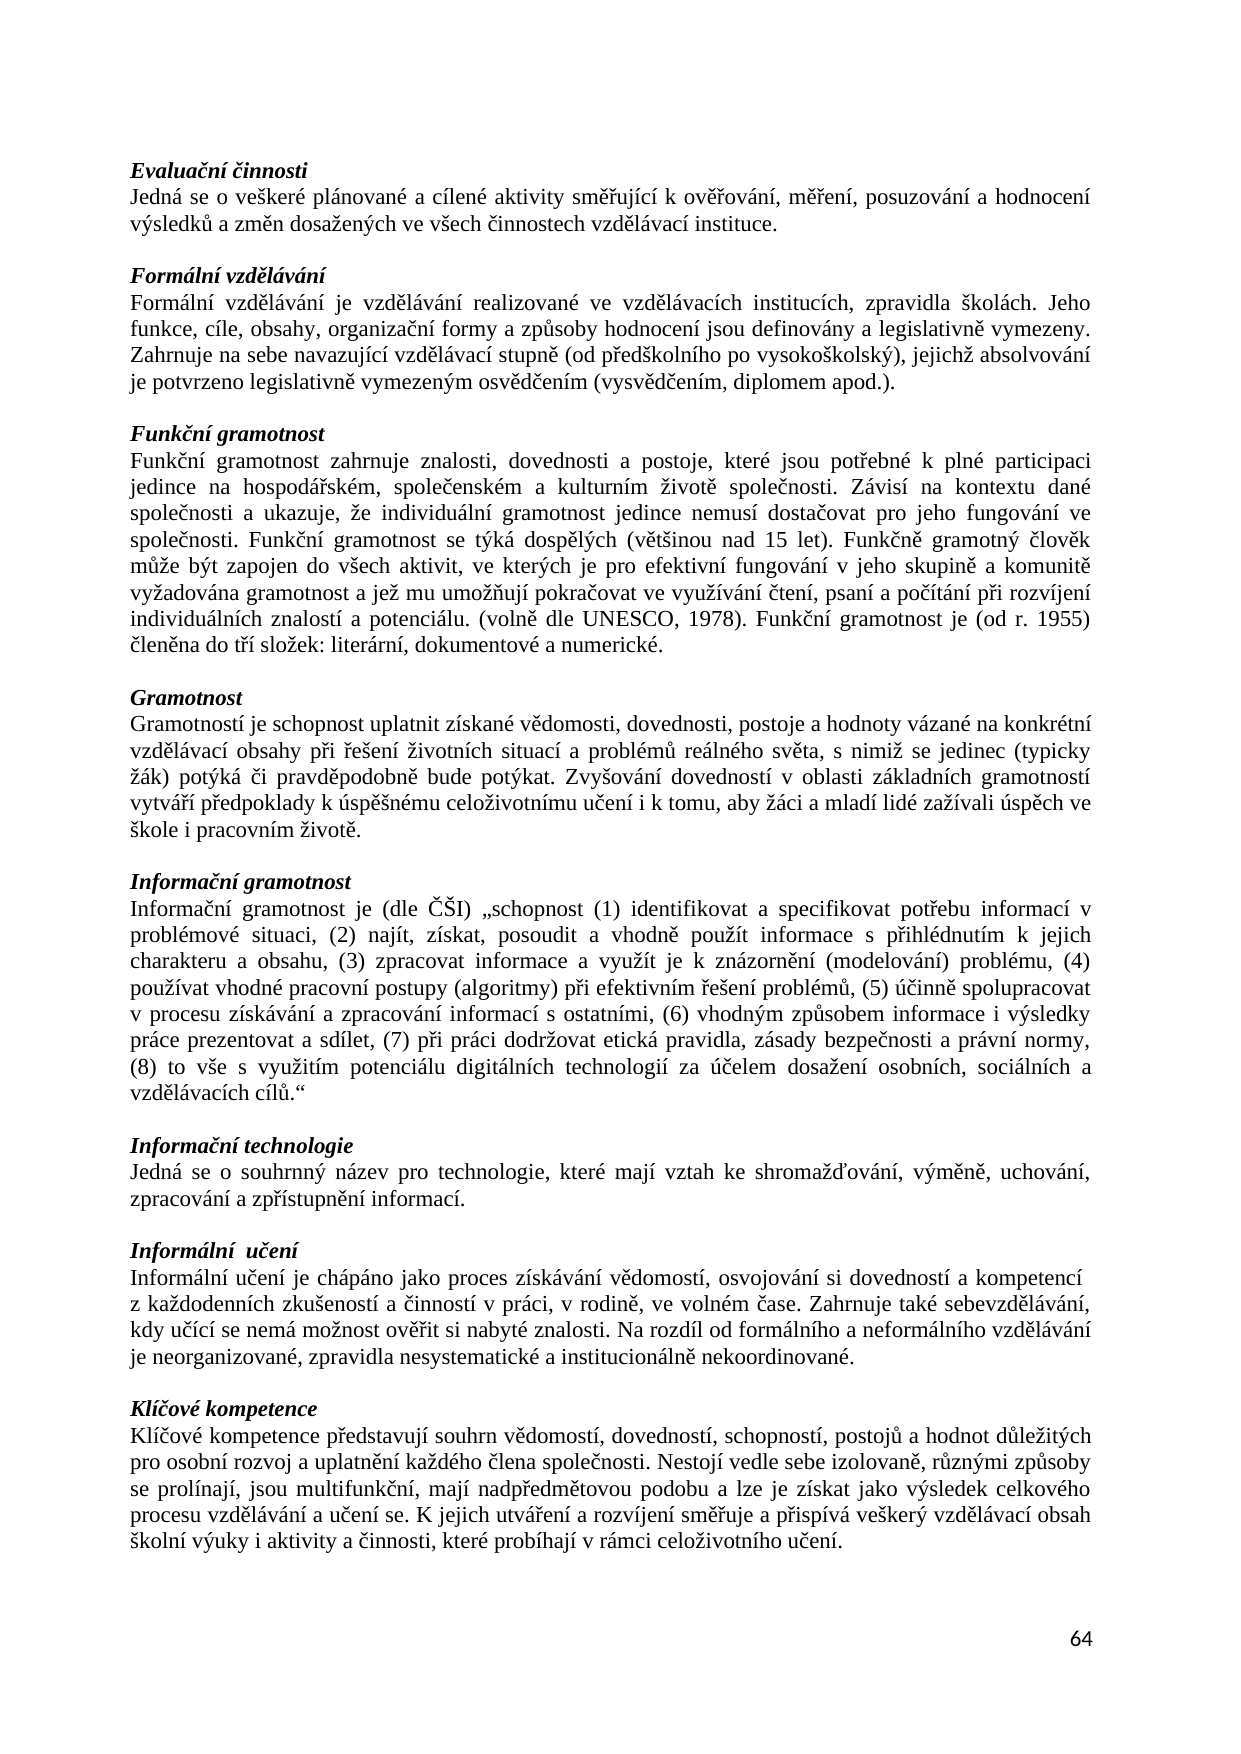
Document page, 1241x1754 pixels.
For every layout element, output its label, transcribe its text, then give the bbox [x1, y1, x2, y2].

text Gramotností je schopnost uplatnit získané vědomosti, dovednosti, postoje a hodnoty vázané na konkrétní vzdělávací obsahy při řešení životních situací a problémů reálného světa, s nimiž se jedinec (typicky žák) potýká či pravděpodobně bude potýkat. Zvyšování dovedností v oblasti základních gramotností vytváří předpoklady k úspěšnému celoživotnímu učení i k tomu, aby žáci a mladí lidé zažívali úspěch ve škole i pracovním životě. [130, 710, 1093, 842]
text Klíčové kompetence [130, 1396, 1093, 1422]
text Informační gramotnost je (dle ČŠI) „schopnost (1) identifikovat a specifikovat potřebu informací v problémové situaci, (2) najít, získat, posoudit a vhodně použít informace s přihlédnutím k jejich charakteru a obsahu, (3) zpracovat informace a využít je k znázornění (modelování) problému, (4) používat vhodné pracovní postupy (algoritmy) při efektivním řešení problémů, (5) účinně spolupracovat v procesu získávání a zpracování informací s ostatními, (6) vhodným způsobem informace i výsledky práce prezentovat a sdílet, (7) při práci dodržovat etická pravidla, zásady bezpečnosti a právní normy, (8) to vše s využitím potenciálu digitálních technologií za účelem dosažení osobních, sociálních a vzdělávacích cílů.“ [130, 895, 1093, 1106]
text Evaluační činnosti [130, 157, 1093, 183]
text Formální vzdělávání [130, 262, 1093, 289]
text Formální vzdělávání je vzdělávání realizované ve vzdělávacích institucích, zpravidla školách. Jeho funkce, cíle, obsahy, organizační formy a způsoby hodnocení jsou definovány a legislativně vymezeny. Zahrnuje na sebe navazující vzdělávací stupně (od předškolního po vysokoškolský), jejichž absolvování je potvrzeno legislativně vymezeným osvědčením (vysvědčením, diplomem apod.). [130, 289, 1093, 394]
text Klíčové kompetence představují souhrn vědomostí, dovedností, schopností, postojů a hodnot důležitých pro osobní rozvoj a uplatnění každého člena společnosti. Nestojí vedle sebe izolovaně, různými způsoby se prolínají, jsou multifunkční, mají nadpředmětovou podobu a lze je získat jako výsledek celkového procesu vzdělávání a učení se. K jejich utváření a rozvíjení směřuje a přispívá veškerý vzdělávací obsah školní výuky i aktivity a činnosti, které probíhají v rámci celoživotního učení. [130, 1422, 1093, 1554]
text Jedná se o veškeré plánované a cílené aktivity směřující k ověřování, měření, posuzování a hodnocení výsledků a změn dosažených ve všech činnostech vzdělávací instituce. [130, 183, 1093, 236]
text Informální učení je chápáno jako proces získávání vědomostí, osvojování si dovedností a kompetencí z každodenních zkušeností a činností v práci, v rodině, ve volném čase. Zahrnuje také sebevzdělávání, kdy učící se nemá možnost ověřit si nabyté znalosti. Na rozdíl od formálního a neformálního vzdělávání je neorganizované, zpravidla nesystematické a institucionálně nekoordinované. [130, 1264, 1093, 1369]
text Informální učení [130, 1237, 1093, 1264]
text Funkční gramotnost [130, 420, 1093, 447]
text Gramotnost [130, 684, 1093, 710]
text Jedná se o souhrnný název pro technologie, které mají vztah ke shromažďování, výměně, uchování, zpracování a zpřístupnění informací. [130, 1158, 1093, 1211]
text Informační gramotnost [130, 868, 1093, 895]
text Informační technologie [130, 1132, 1093, 1158]
text Funkční gramotnost zahrnuje znalosti, dovednosti a postoje, které jsou potřebné k plné participaci jedince na hospodářském, společenském a kulturním životě společnosti. Závisí na kontextu dané společnosti a ukazuje, že individuální gramotnost jedince nemusí dostačovat pro jeho fungování ve společnosti. Funkční gramotnost se týká dospělých (většinou nad 15 let). Funkčně gramotný člověk může být zapojen do všech aktivit, ve kterých je pro efektivní fungování v jeho skupině a komunitě vyžadována gramotnost a jež mu umožňují pokračovat ve využívání čtení, psaní a počítání při rozvíjení individuálních znalostí a potenciálu. (volně dle UNESCO, 1978). Funkční gramotnost je (od r. 1955) členěna do tří složek: literární, dokumentové a numerické. [130, 447, 1093, 658]
